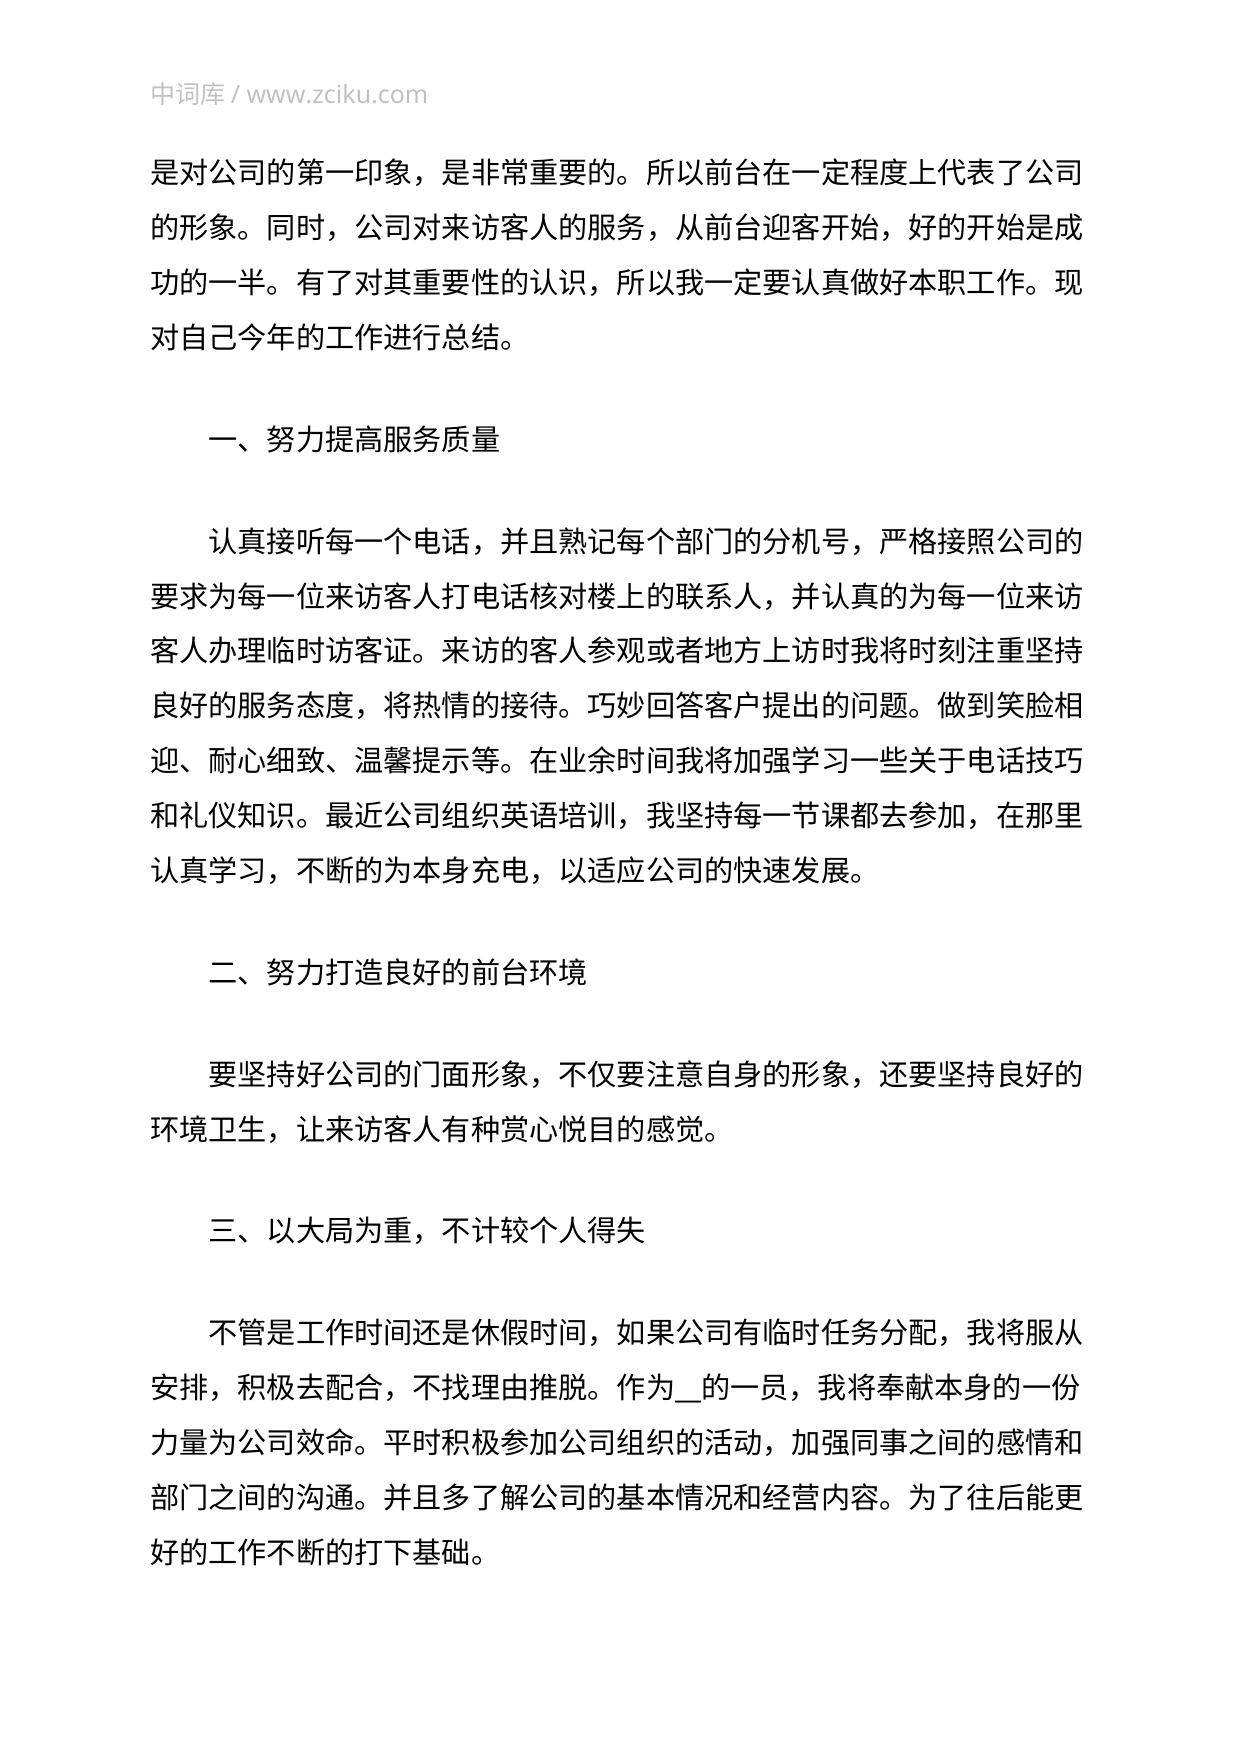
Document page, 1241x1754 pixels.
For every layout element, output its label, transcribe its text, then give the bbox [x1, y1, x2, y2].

text 一、努力提高服务质量 [150, 416, 1090, 459]
text 认真接听每一个电话，并且熟记每个部门的分机号，严格接照公司的要求为每一位来访客人打电话核对楼上的联系人，并认真的为每一位来访客人办理临时访客证。来访的客人参观或者地方上访时我将时刻注重坚持良好的服务态度，将热情的接待。巧妙回答客户提出的问题。做到笑脸相迎、耐心细致、温馨提示等。在业余时间我将加强学习一些关于电话技巧和礼仪知识。最近公司组织英语培训，我坚持每一节课都去参加，在那里认真学习，不断的为本身充电，以适应公司的快速发展。 [150, 518, 1090, 890]
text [150, 150, 1090, 357]
text 不管是工作时间还是休假时间，如果公司有临时任务分配，我将服从安排，积极去配合，不找理由推脱。作为__的一员，我将奉献本身的一份力量为公司效命。平时积极参加公司组织的活动，加强同事之间的感情和部门之间的沟通。并且多了解公司的基本情况和经营内容。为了往后能更好的工作不断的打下基础。 [150, 1309, 1090, 1572]
text 要坚持好公司的门面形象，不仅要注意自身的形象，还要坚持良好的环境卫生，让来访客人有种赏心悦目的感觉。 [150, 1051, 1090, 1148]
text 二、努力打造良好的前台环境 [150, 949, 1090, 992]
text 三、以大局为重，不计较个人得失 [150, 1208, 1090, 1250]
